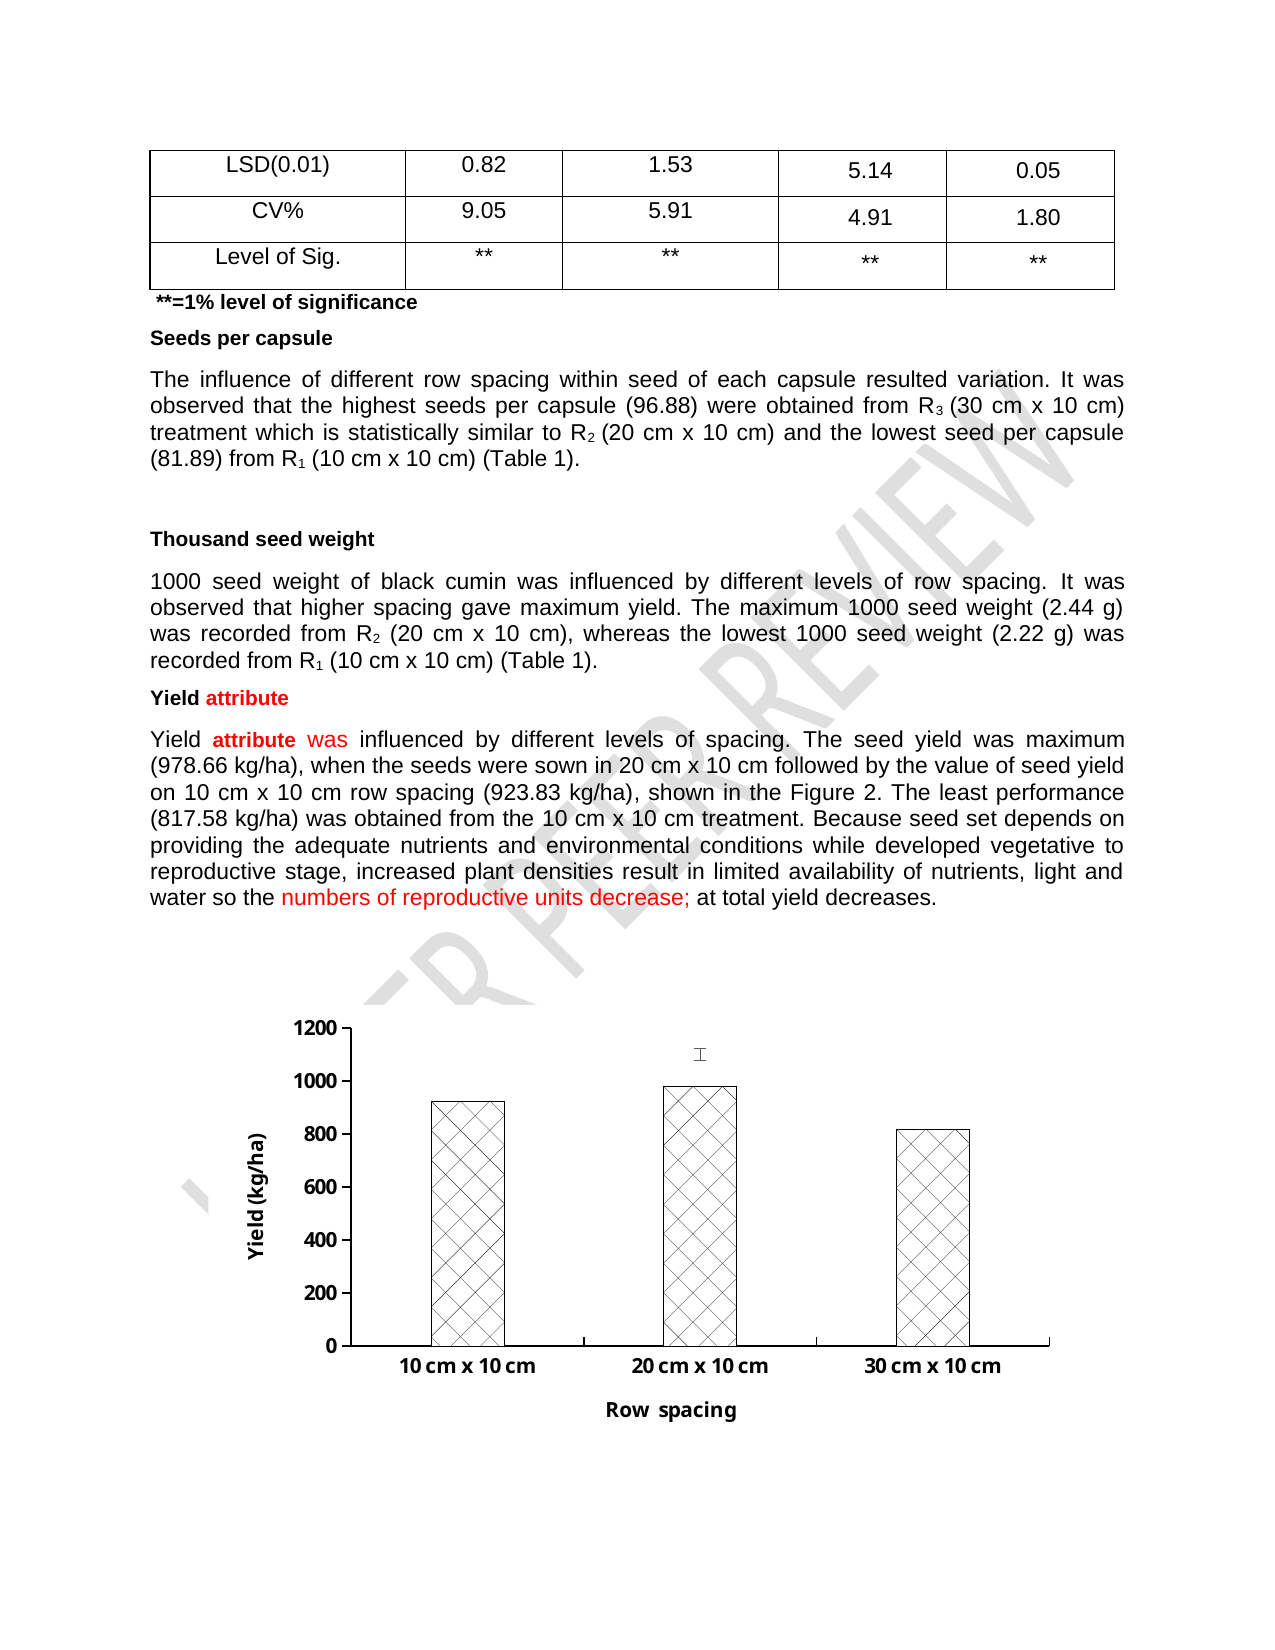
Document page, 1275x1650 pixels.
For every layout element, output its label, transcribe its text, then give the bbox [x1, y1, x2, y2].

text Yield attribute was influenced by different levels of spacing. The seed yield was maximum (978.66 kg/ha), when the seeds were sown in 20 cm x 10 cm followed by the value of seed yield on 10 cm x 10 cm row spacing (923.83 kg/ha), shown in the Figure 2. The least performance (817.58 kg/ha) was obtained from the 10 cm x 10 cm treatment. Because seed set depends on providing the adequate nutrients and environmental conditions while developed vegetative to reproductive stage, increased plant densities result in limited availability of nutrients, light and water so the numbers of reproductive units decrease; at total yield decreases. [150, 726, 1125, 911]
table_cell ** [563, 243, 778, 288]
table_cell 5.14 [779, 151, 946, 196]
text 1000 seed weight of black cumin was influenced by different levels of row spacing. It was observed that higher spacing gave maximum yield. The maximum 1000 seed weight (2.44 g) was recorded from R2 (20 cm x 10 cm), whereas the lowest 1000 seed weight (2.22 g) was recorded from R1 (10 cm x 10 cm) (Table 1). [150, 568, 1125, 673]
table_cell ** [779, 243, 946, 288]
text Seeds per capsule [150, 325, 1125, 349]
table_cell 4.91 [779, 197, 946, 242]
text Thousand seed weight [150, 527, 1125, 551]
text Yield attribute [150, 686, 1125, 709]
table_cell Level of Sig. [151, 243, 405, 288]
text **=1% level of significance [150, 289, 1125, 313]
text The influence of different row spacing within seed of each capsule resulted variation. It was observed that the highest seeds per capsule (96.88) were obtained from R3 (30 cm x 10 cm) treatment which is statistically similar to R2 (20 cm x 10 cm) and the lowest seed per capsule (81.89) from R1 (10 cm x 10 cm) (Table 1). [150, 366, 1125, 471]
table_cell 0.82 [406, 151, 562, 196]
table_cell ** [947, 243, 1114, 288]
table_cell 1.53 [563, 151, 778, 196]
table_cell ** [406, 243, 562, 288]
table_cell 0.05 [947, 151, 1114, 196]
table_cell 9.05 [406, 197, 562, 242]
table_cell CV% [151, 197, 405, 242]
table_cell 5.91 [563, 197, 778, 242]
table_cell LSD(0.01) [151, 151, 405, 196]
table_cell 1.80 [947, 197, 1114, 242]
